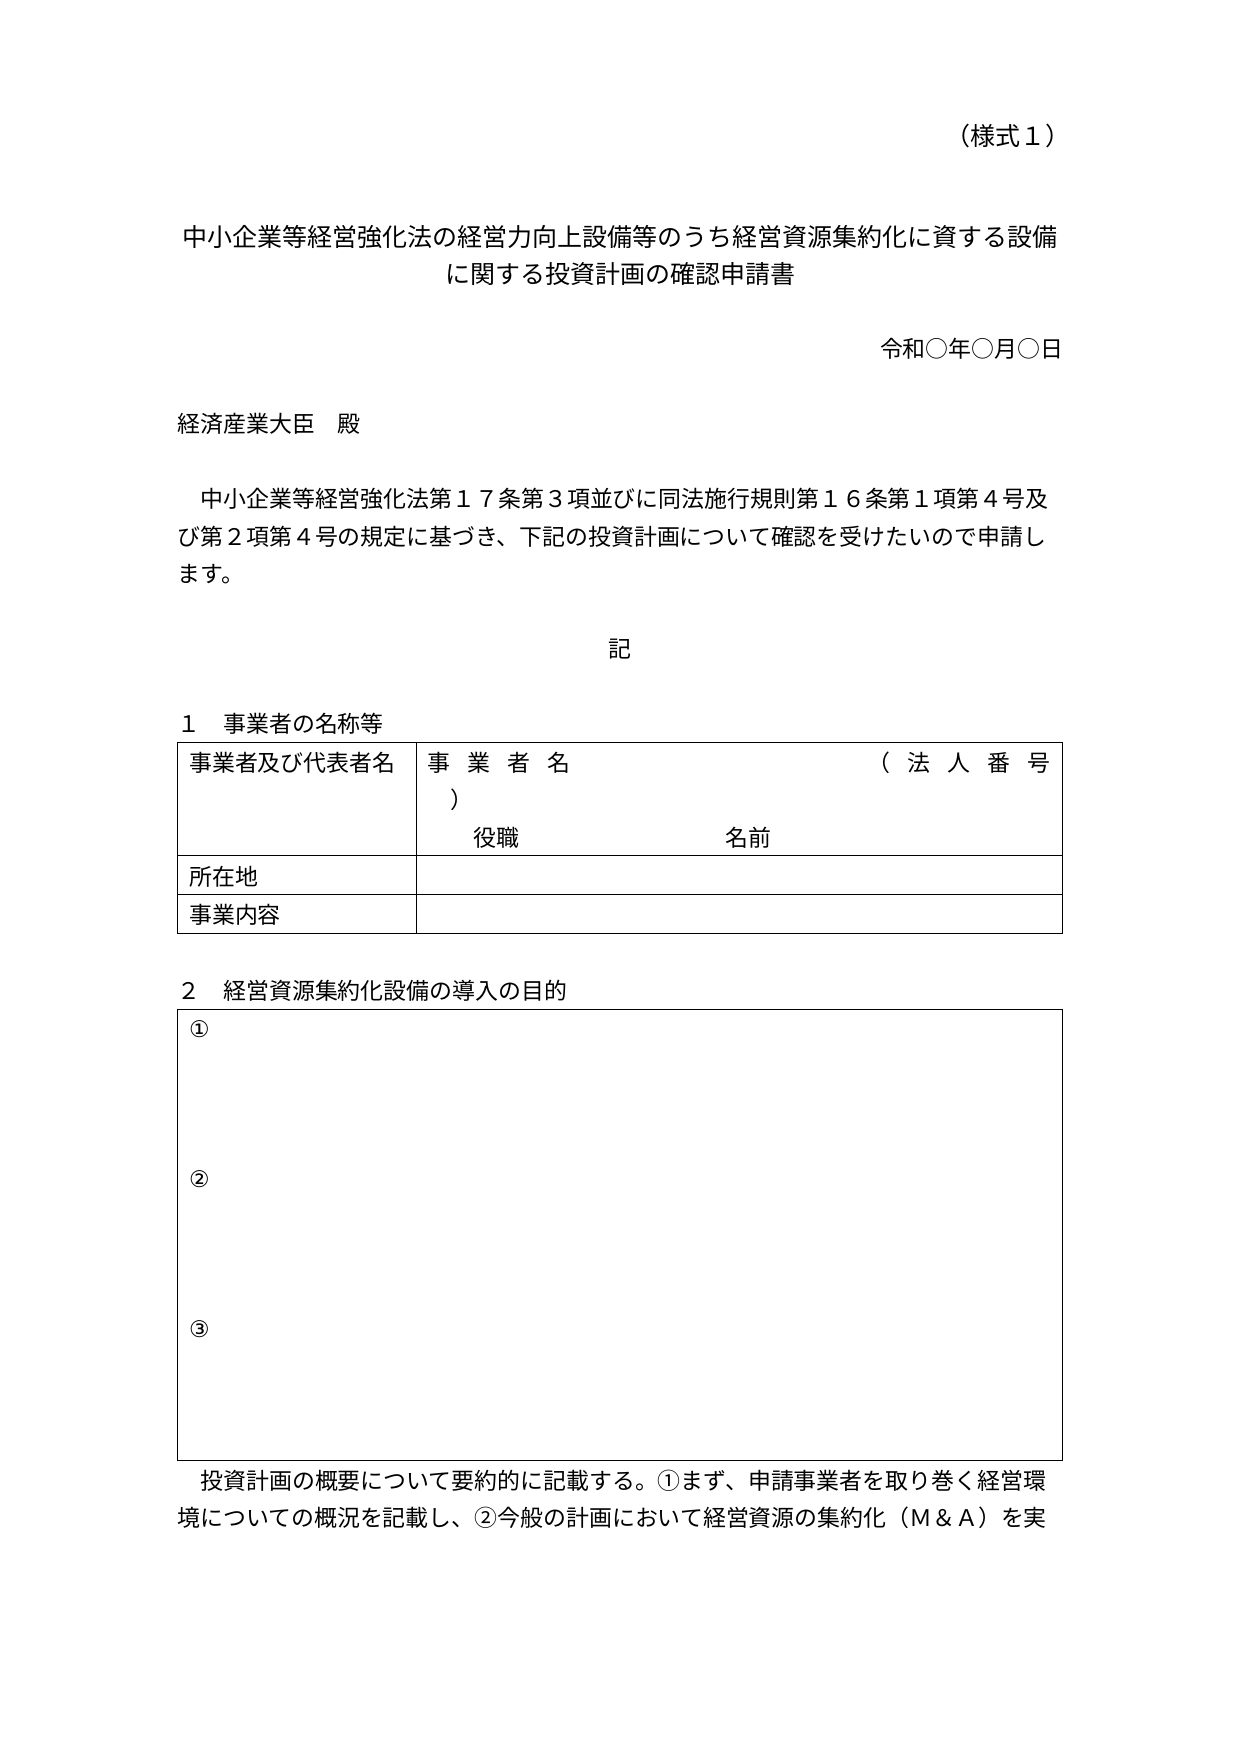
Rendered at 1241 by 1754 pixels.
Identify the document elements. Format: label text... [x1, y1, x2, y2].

text 経済産業大臣 殿 [177, 404, 1063, 442]
table_header ③ [178, 1010, 1062, 1459]
table_cell [417, 895, 1062, 932]
text ２ 経営資源集約化設備の導入の目的 [177, 971, 1063, 1008]
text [177, 1461, 1063, 1536]
table_header 事業者及び代表者名 [178, 743, 416, 855]
text 中小企業等経営強化法の経営力向上設備等のうち経営資源集約化に資する設備に関する投資計画の確認申請書 [177, 217, 1063, 292]
text 中小企業等経営強化法第１７条第３項並びに同法施行規則第１６条第１項第４号及び第２項第４号の規定に基づき、下記の投資計画について確認を受けたいので申請します。 [177, 479, 1063, 592]
text 令和○年○月○日 [177, 329, 1063, 367]
table_cell [417, 856, 1062, 894]
text 記 [177, 629, 1063, 667]
table_header 事業者名 （法人番号 ） 役職 名前 [417, 743, 1062, 855]
table_cell 事業内容 [178, 895, 416, 932]
table_cell 所在地 [178, 856, 416, 894]
text １ 事業者の名称等 [177, 704, 1063, 742]
